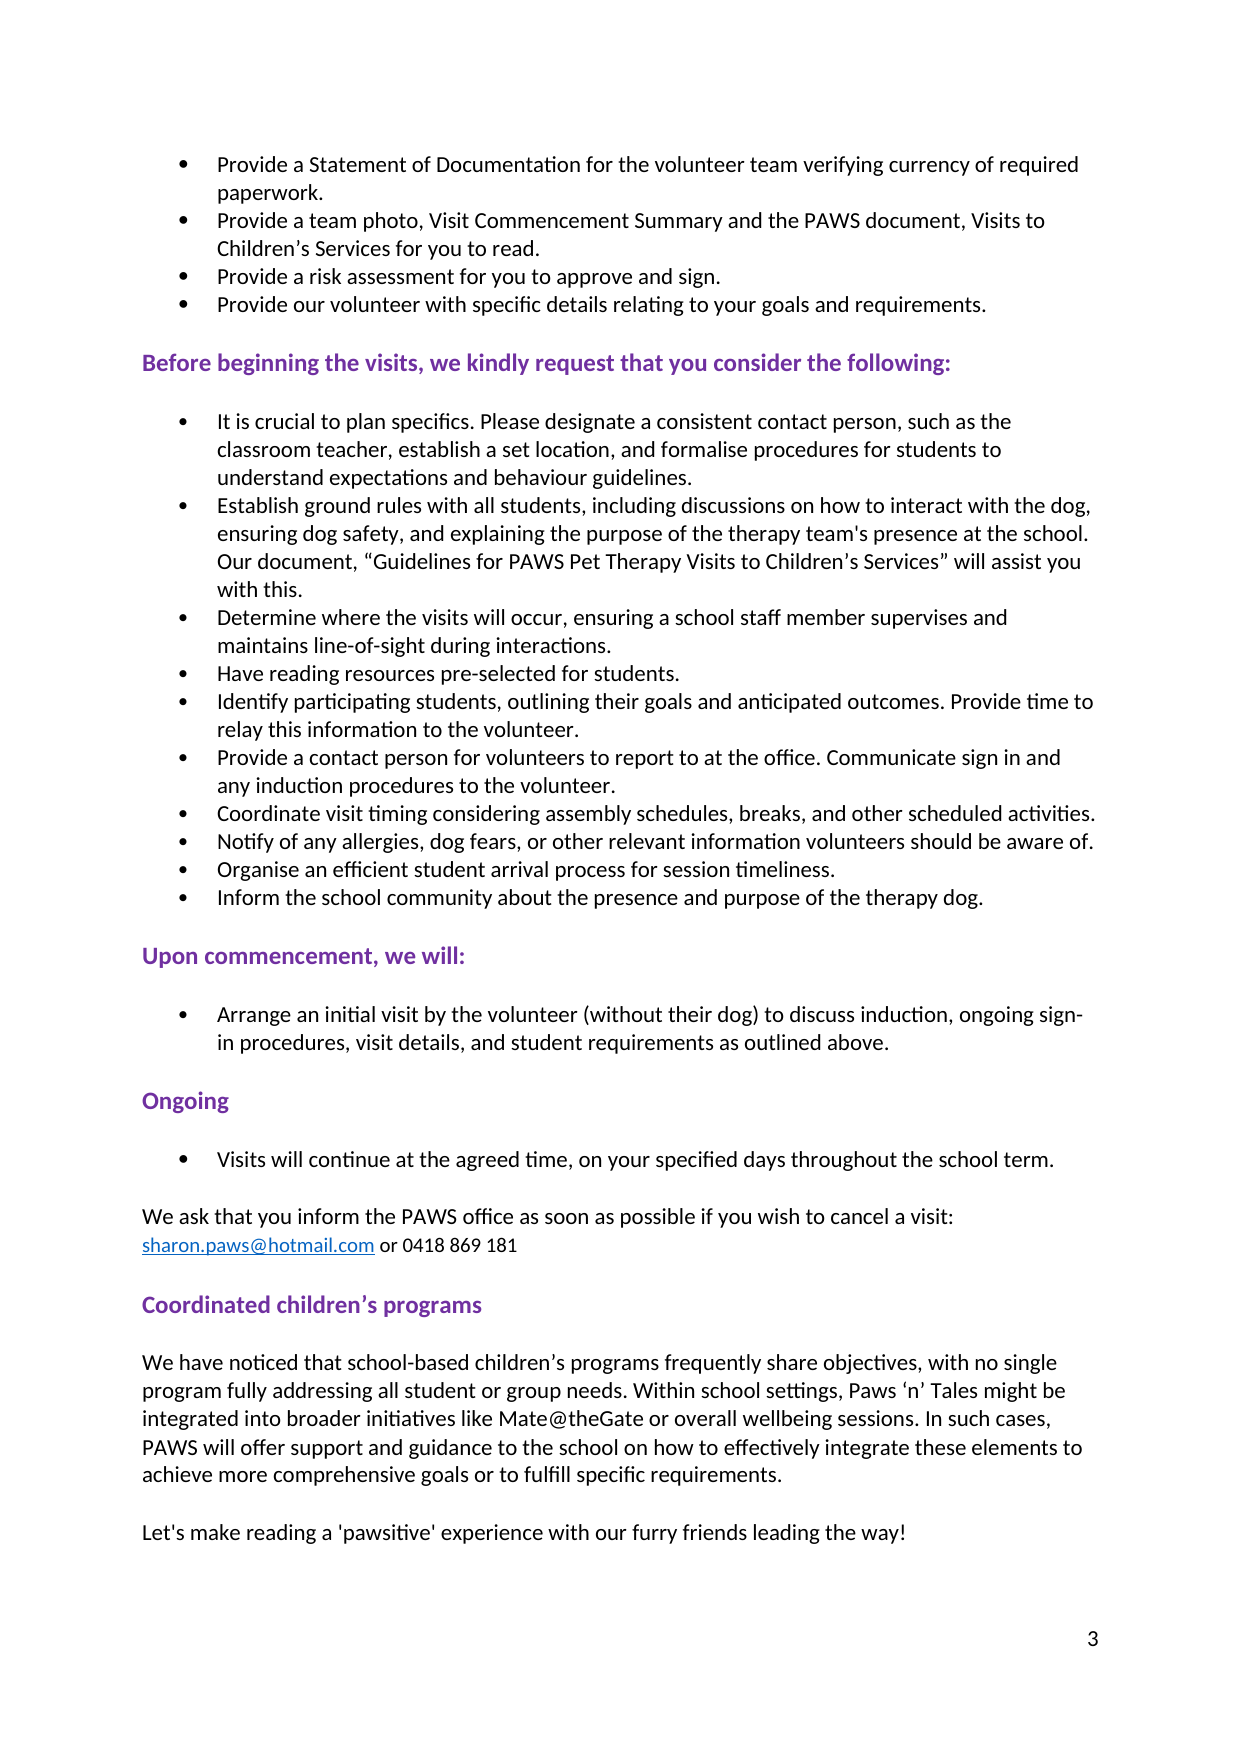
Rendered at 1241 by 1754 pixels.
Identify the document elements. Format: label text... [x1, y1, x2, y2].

list Provide a Statement of Documentation for the volunteer team verifying currency of required paperwork. [179, 150, 1098, 206]
list Provide a team photo, Visit Commencement Summary and the PAWS document, Visits to Children’s Services for you to read. [179, 206, 1098, 262]
list Coordinate visit timing considering assembly schedules, breaks, and other scheduled activities. [179, 799, 1098, 827]
list Organise an efficient student arrival process for session timeliness. [179, 855, 1098, 883]
list Visits will continue at the agreed time, on your specified days throughout the school term. [179, 1145, 1098, 1173]
list Notify of any allergies, dog fears, or other relevant information volunteers should be aware of. [179, 827, 1098, 855]
text We ask that you inform the PAWS office as soon as possible if you wish to cancel a visit: sharon.paws@hotmail.com or 0418 869 181 [142, 1202, 1098, 1258]
text Ongoing [142, 1085, 1098, 1116]
list Establish ground rules with all students, including discussions on how to interact with the dog, ensuring dog safety, and explaining the purpose of the therapy team's presence at the school. Our document, “Guidelines for PAWS Pet Therapy Visits to Children’s Services” will assist you with this. [179, 491, 1098, 603]
list Inform the school community about the presence and purpose of the therapy dog. [179, 883, 1098, 911]
text Upon commencement, we will: [142, 941, 1098, 971]
list Identify participating students, outlining their goals and anticipated outcomes. Provide time to relay this information to the volunteer. [179, 687, 1098, 743]
text Before beginning the visits, we kindly request that you consider the following: [142, 347, 1098, 378]
list Provide a contact person for volunteers to report to at the office. Communicate sign in and any induction procedures to the volunteer. [179, 743, 1098, 799]
text We have noticed that school-based children’s programs frequently share objectives, with no single program fully addressing all student or group needs. Within school settings, Paws ‘n’ Tales might be integrated into broader initiatives like Mate@theGate or overall wellbeing sessions. In such cases, PAWS will offer support and guidance to the school on how to effectively integrate these elements to achieve more comprehensive goals or to fulfill specific requirements.Top of Form [142, 1348, 1098, 1489]
text Let's make reading a 'pawsitive' experience with our furry friends leading the way! [142, 1518, 1098, 1546]
list Have reading resources pre-selected for students. [179, 659, 1098, 687]
list Provide a risk assessment for you to approve and sign. [179, 262, 1098, 290]
list Determine where the visits will occur, ensuring a school staff member supervises and maintains line-of-sight during interactions. [179, 603, 1098, 659]
list Provide our volunteer with specific details relating to your goals and requirements. [179, 290, 1098, 318]
list Arrange an initial visit by the volunteer (without their dog) to discuss induction, ongoing sign-in procedures, visit details, and student requirements as outlined above. [179, 1000, 1098, 1056]
text Coordinated children’s programs [142, 1289, 1098, 1319]
list It is crucial to plan specifics. Please designate a consistent contact person, such as the classroom teacher, establish a set location, and formalise procedures for students to understand expectations and behaviour guidelines. [179, 407, 1098, 491]
